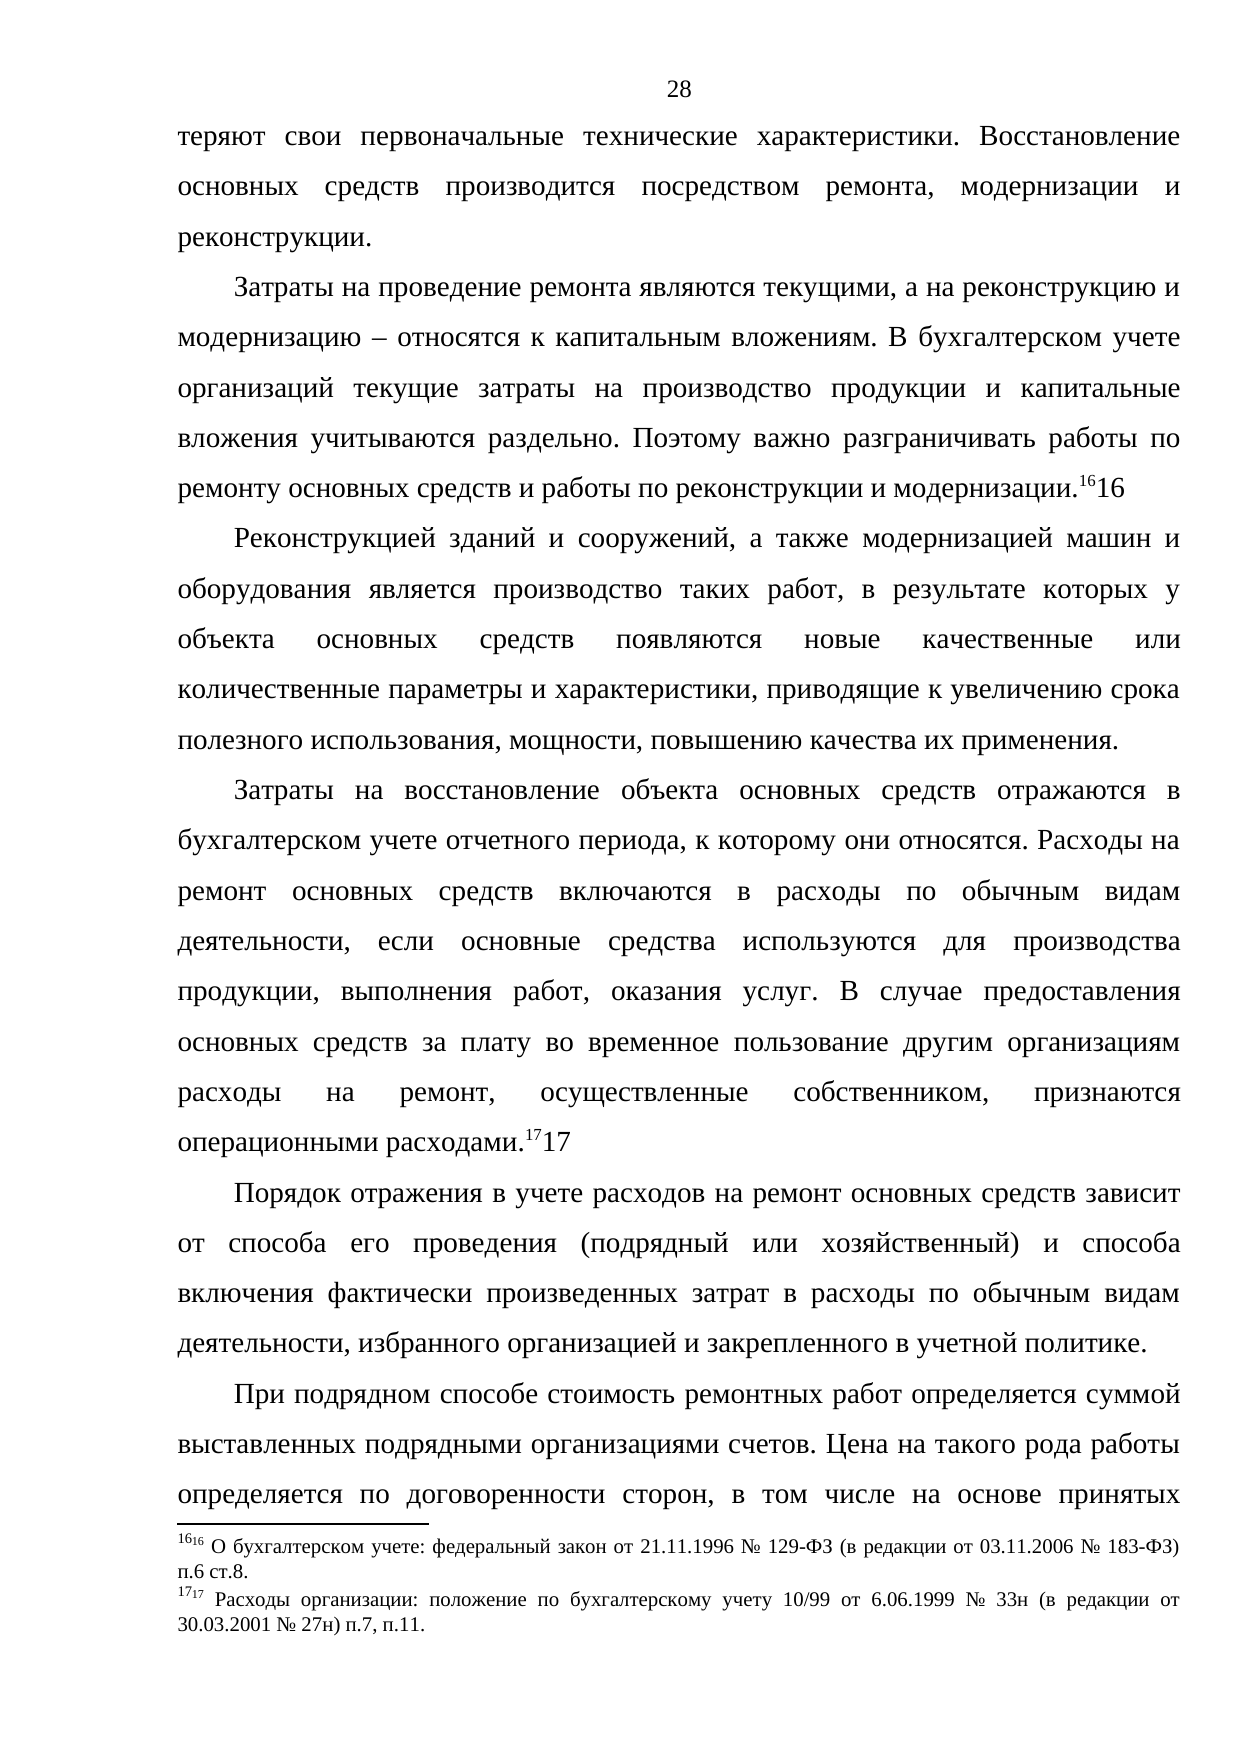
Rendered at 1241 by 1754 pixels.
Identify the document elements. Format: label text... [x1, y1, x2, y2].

text Реконструкцией зданий и сооружений, а также модернизацией машин и оборудования является производство таких работ, в результате которых у объекта основных средств появляются новые качественные или количественные параметры и характеристики, приводящие к увеличению срока полезного использования, мощности, повышению качества их применения. [177, 521, 1181, 755]
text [177, 118, 1181, 252]
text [177, 1376, 1181, 1510]
text Затраты на проведение ремонта являются текущими, а на реконструкцию и модернизацию – относятся к капитальным вложениям. В бухгалтерском учете организаций текущие затраты на производство продукции и капитальные вложения учитываются раздельно. Поэтому важно разграничивать работы по ремонту основных средств и работы по реконструкции и модернизации.16 [177, 269, 1181, 504]
text Затраты на восстановление объекта основных средств отражаются в бухгалтерском учете отчетного периода, к которому они относятся. Расходы на ремонт основных средств включаются в расходы по обычным видам деятельности, если основные средства используются для производства продукции, выполнения работ, оказания услуг. В случае предоставления основных средств за плату во временное пользование другим организациям расходы на ремонт, осуществленные собственником, признаются операционными расходами.17 [177, 772, 1181, 1158]
text Порядок отражения в учете расходов на ремонт основных средств зависит от способа его проведения (подрядный или хозяйственный) и способа включения фактически произведенных затрат в расходы по обычным видам деятельности, избранного организацией и закрепленного в учетной политике. [177, 1175, 1181, 1359]
